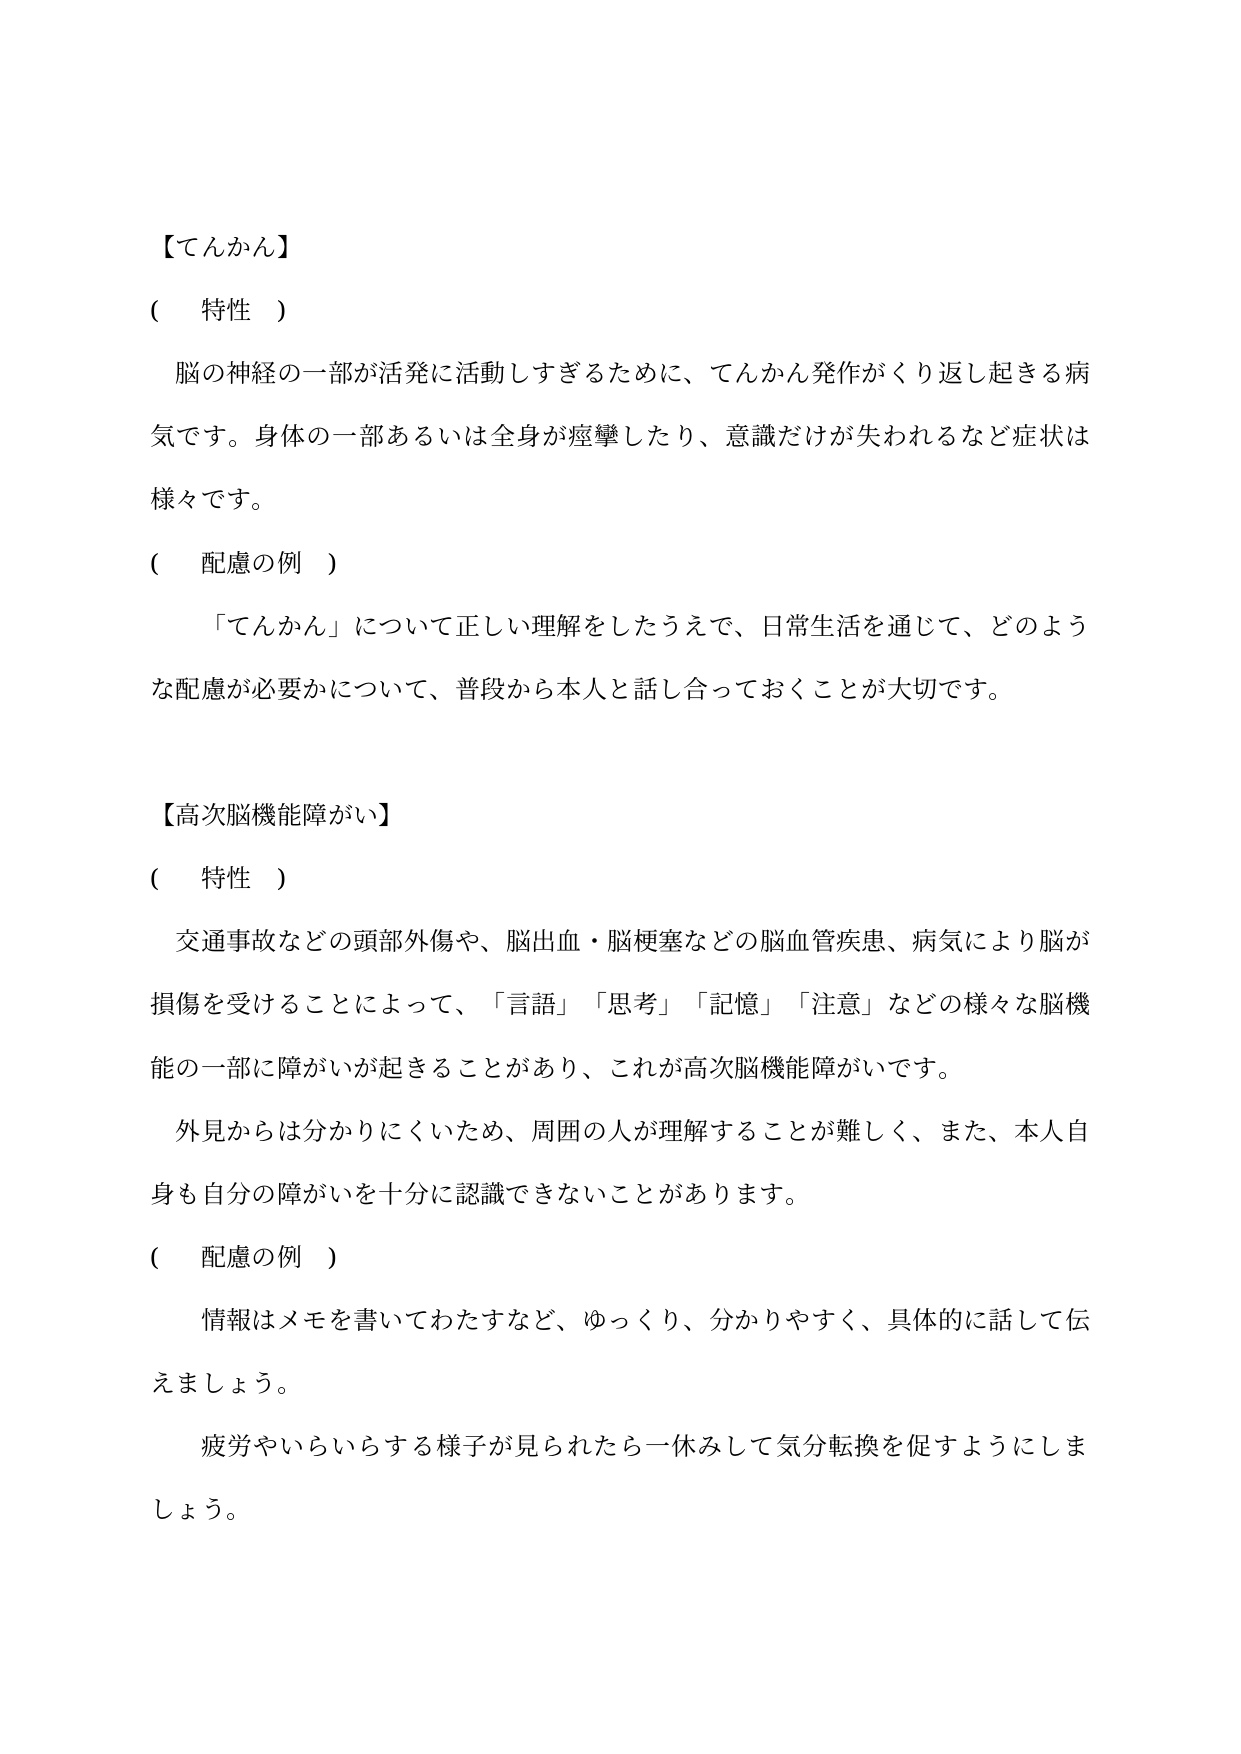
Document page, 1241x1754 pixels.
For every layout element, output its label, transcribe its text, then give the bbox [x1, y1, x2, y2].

text (特性) [150, 277, 1090, 340]
text 「てんかん」について正しい理解をしたうえで、日常生活を通じて、どのような配慮が必要かについて、普段から本人と話し合っておくことが大切です。 [150, 593, 1090, 719]
text 交通事故などの頭部外傷や、脳出血・脳梗塞などの脳血管疾患、病気により脳が損傷を受けることによって、「言語」「思考」「記憶」「注意」などの様々な脳機能の一部に障がいが起きることがあり、これが高次脳機能障がいです。 [150, 908, 1090, 1098]
text (特性) [150, 845, 1090, 908]
text 【高次脳機能障がい】 [150, 782, 1090, 845]
text 情報はメモを書いてわたすなど、ゆっくり、分かりやすく、具体的に話して伝えましょう。 [150, 1287, 1090, 1413]
text 脳の神経の一部が活発に活動しすぎるために、てんかん発作がくり返し起きる病気です。身体の一部あるいは全身が痙攣したり、意識だけが失われるなど症状は様々です。 [150, 340, 1090, 530]
text (配慮の例) [150, 1224, 1090, 1287]
text 【てんかん】 [150, 214, 1090, 277]
text 外見からは分かりにくいため、周囲の人が理解することが難しく、また、本人自身も自分の障がいを十分に認識できないことがあります。 [150, 1098, 1090, 1224]
text (配慮の例) [150, 530, 1090, 593]
text 疲労やいらいらする様子が見られたら一休みして気分転換を促すようにしましょう。 [150, 1413, 1090, 1540]
